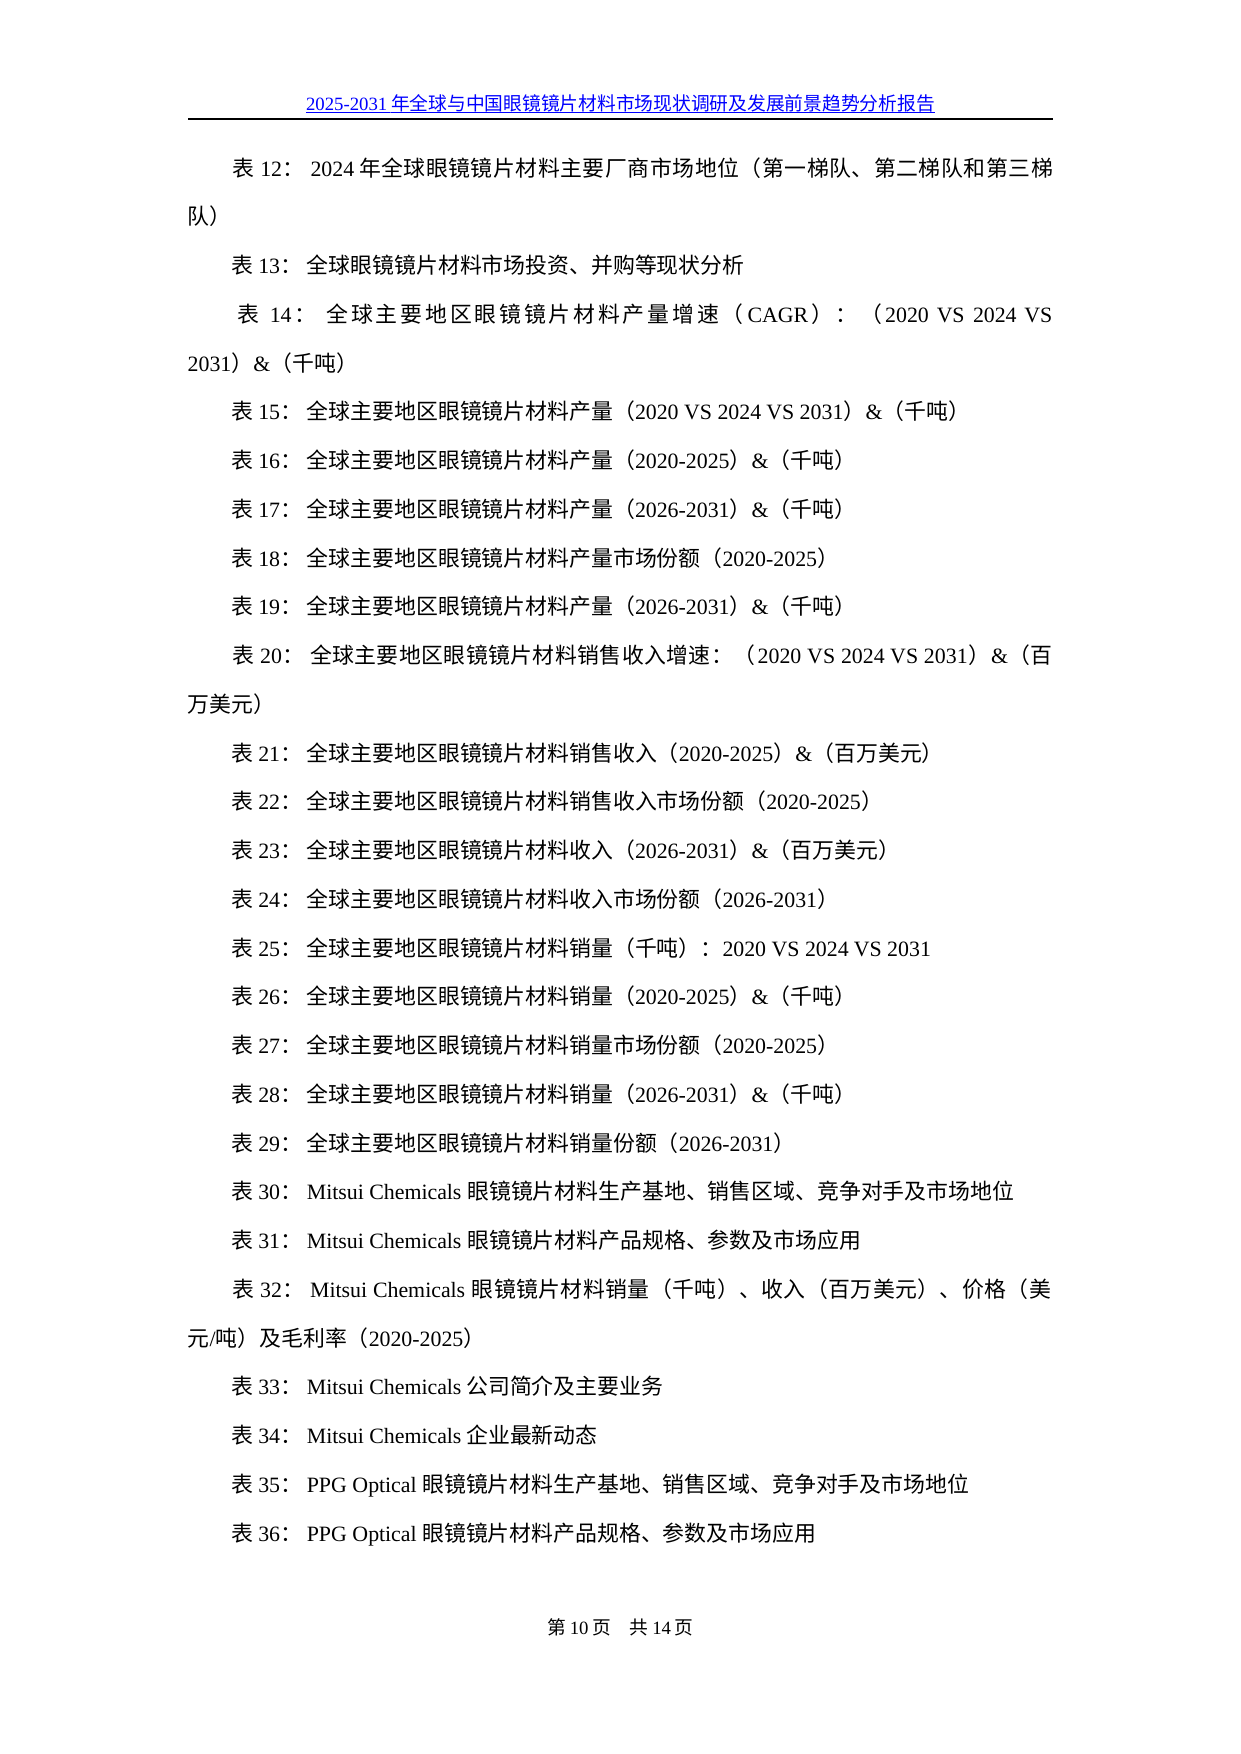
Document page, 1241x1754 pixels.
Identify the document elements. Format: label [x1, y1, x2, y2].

text [187, 150, 1053, 1548]
